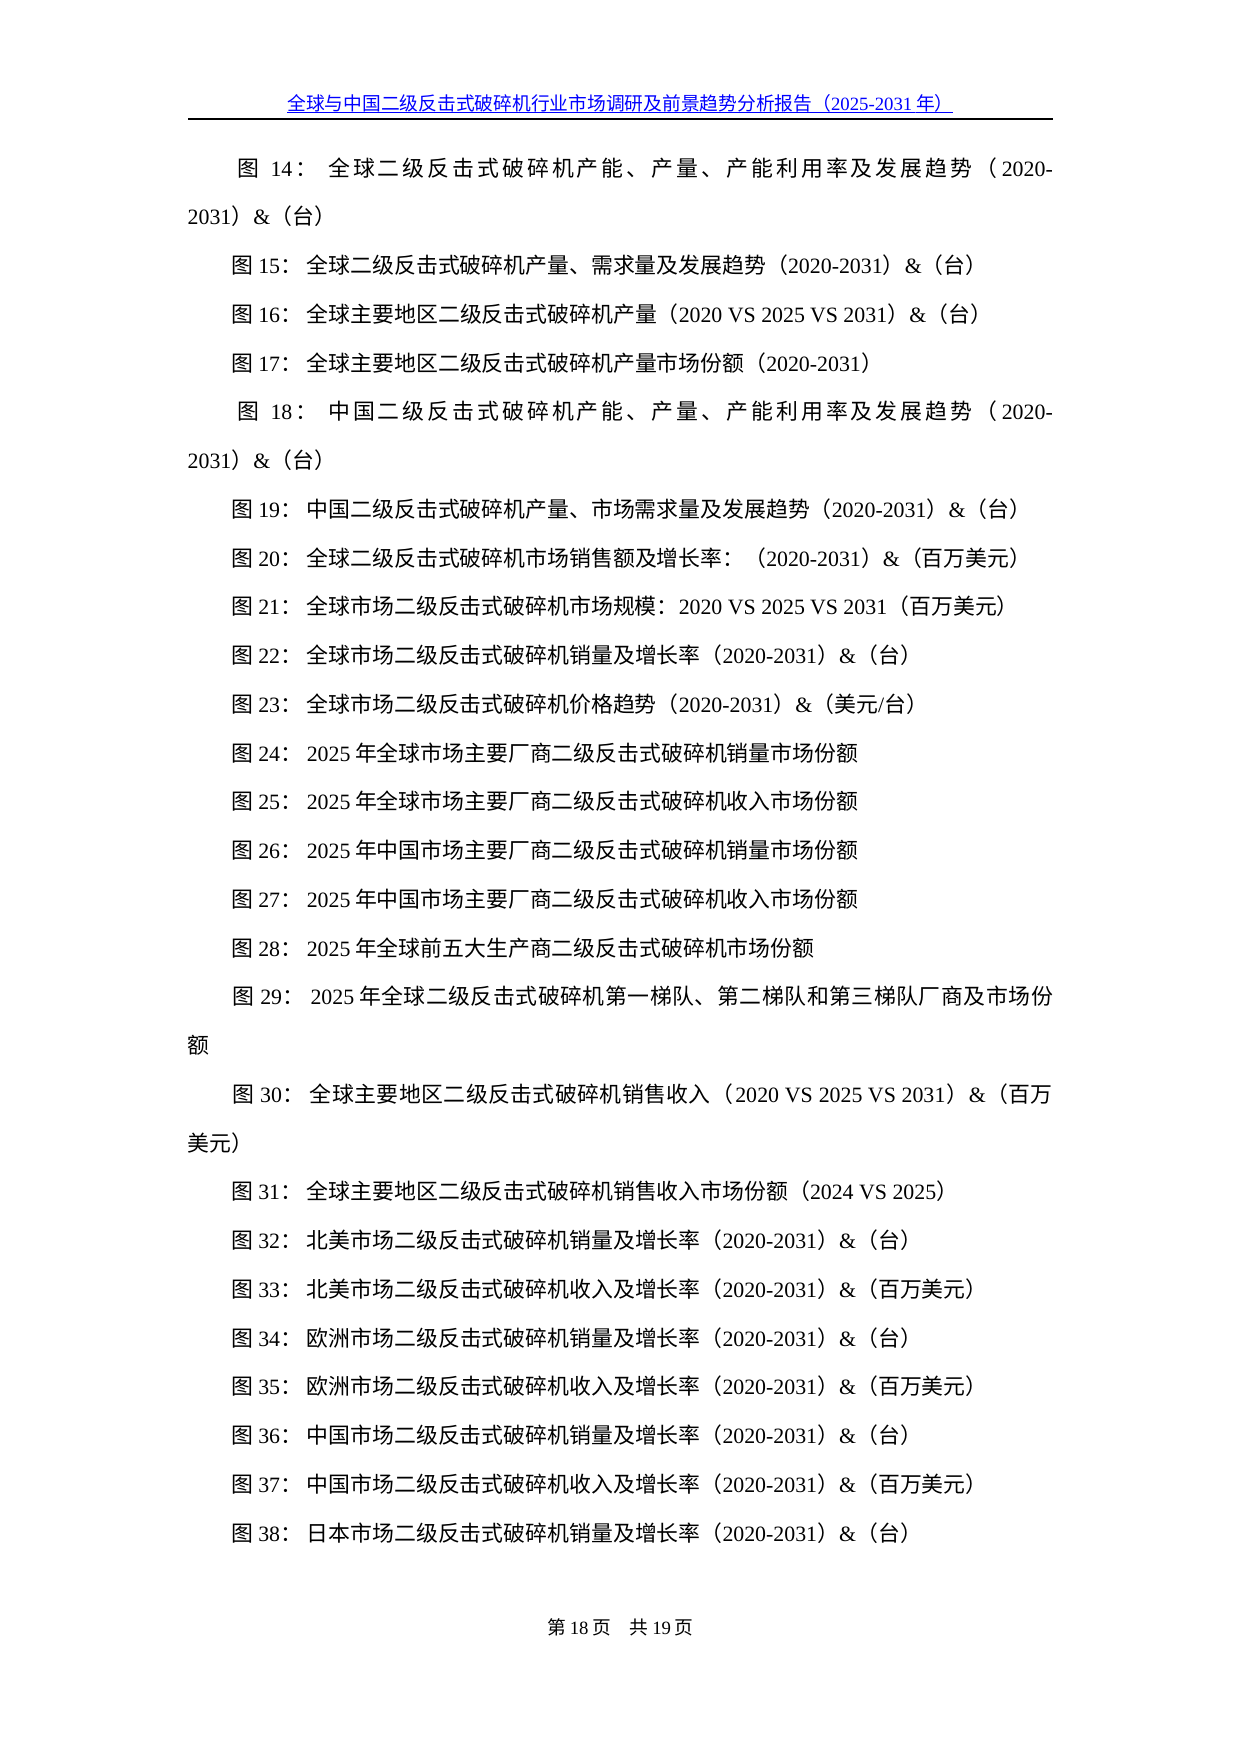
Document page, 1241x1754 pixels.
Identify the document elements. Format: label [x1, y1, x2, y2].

text [187, 150, 1053, 1548]
